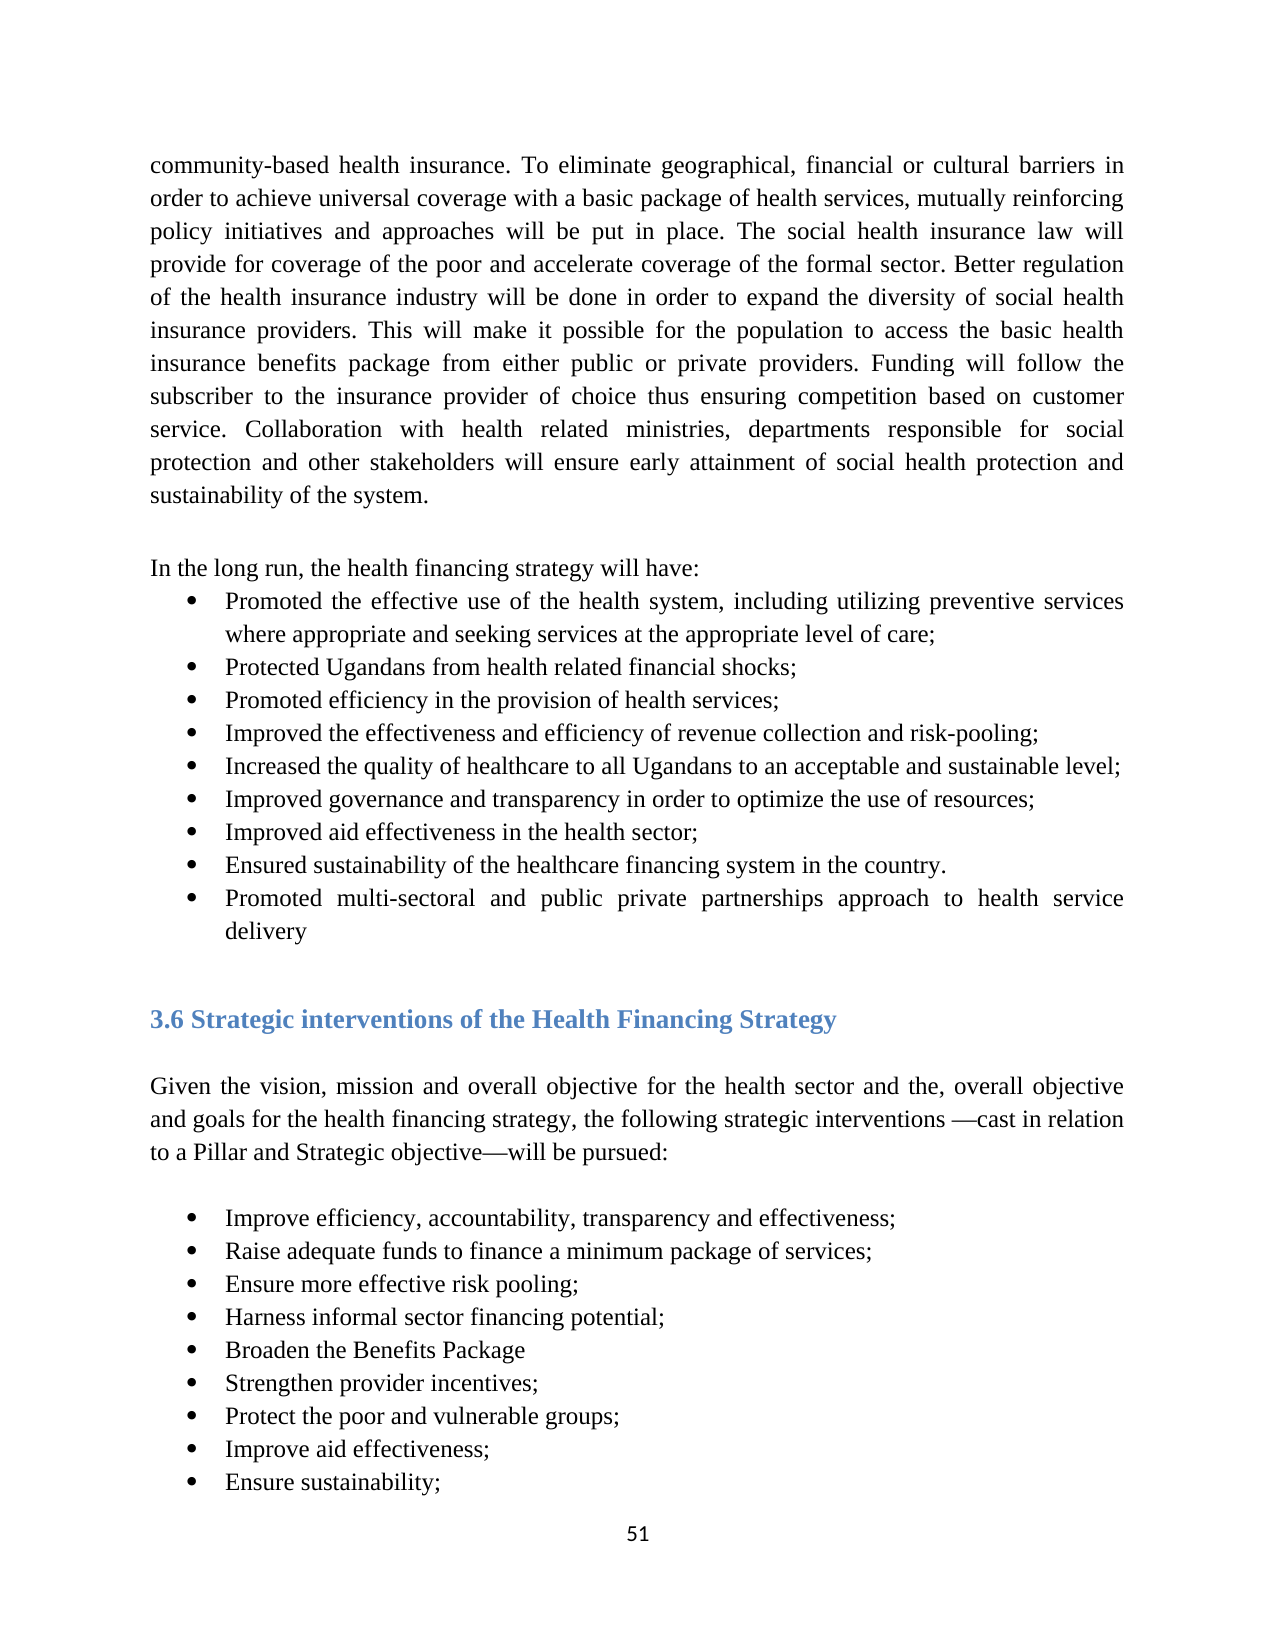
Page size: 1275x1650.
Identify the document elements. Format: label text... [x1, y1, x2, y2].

list Improve aid effectiveness; [187, 1434, 1125, 1463]
subtitle 3.6 Strategic interventions of the Health Financing Strategy [150, 1003, 1125, 1034]
list Improve efficiency, accountability, transparency and effectiveness; [187, 1203, 1125, 1232]
list Improved the effectiveness and efficiency of revenue collection and risk-pooling; [187, 718, 1125, 747]
list Increased the quality of healthcare to all Ugandans to an acceptable and sustainable level; [187, 751, 1125, 779]
list Ensure sustainability; [187, 1467, 1125, 1496]
text Given the vision, mission and overall objective for the health sector and the, overall objective and goals for the health financing strategy, the following strategic interventions —cast in relation to a Pillar and Strategic objective—will be pursued: [150, 1071, 1125, 1166]
list Promoted the effective use of the health system, including utilizing preventive services where appropriate and seeking services at the appropriate level of care; [187, 586, 1125, 647]
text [150, 150, 1125, 509]
list Improved aid effectiveness in the health sector; [187, 817, 1125, 846]
list Broaden the Benefits Package [187, 1335, 1125, 1364]
list Improved governance and transparency in order to optimize the use of resources; [187, 784, 1125, 813]
list Raise adequate funds to finance a minimum package of services; [187, 1236, 1125, 1264]
list Strengthen provider incentives; [187, 1368, 1125, 1397]
text In the long run, the health financing strategy will have: [150, 553, 1125, 581]
list Promoted efficiency in the provision of health services; [187, 685, 1125, 713]
list Ensure more effective risk pooling; [187, 1269, 1125, 1298]
list Harness informal sector financing potential; [187, 1302, 1125, 1331]
list Protected Ugandans from health related financial shocks; [187, 652, 1125, 681]
list Ensured sustainability of the healthcare financing system in the country. [187, 850, 1125, 879]
list Protect the poor and vulnerable groups; [187, 1401, 1125, 1430]
list Promoted multi-sectoral and public private partnerships approach to health service delivery [187, 883, 1125, 945]
